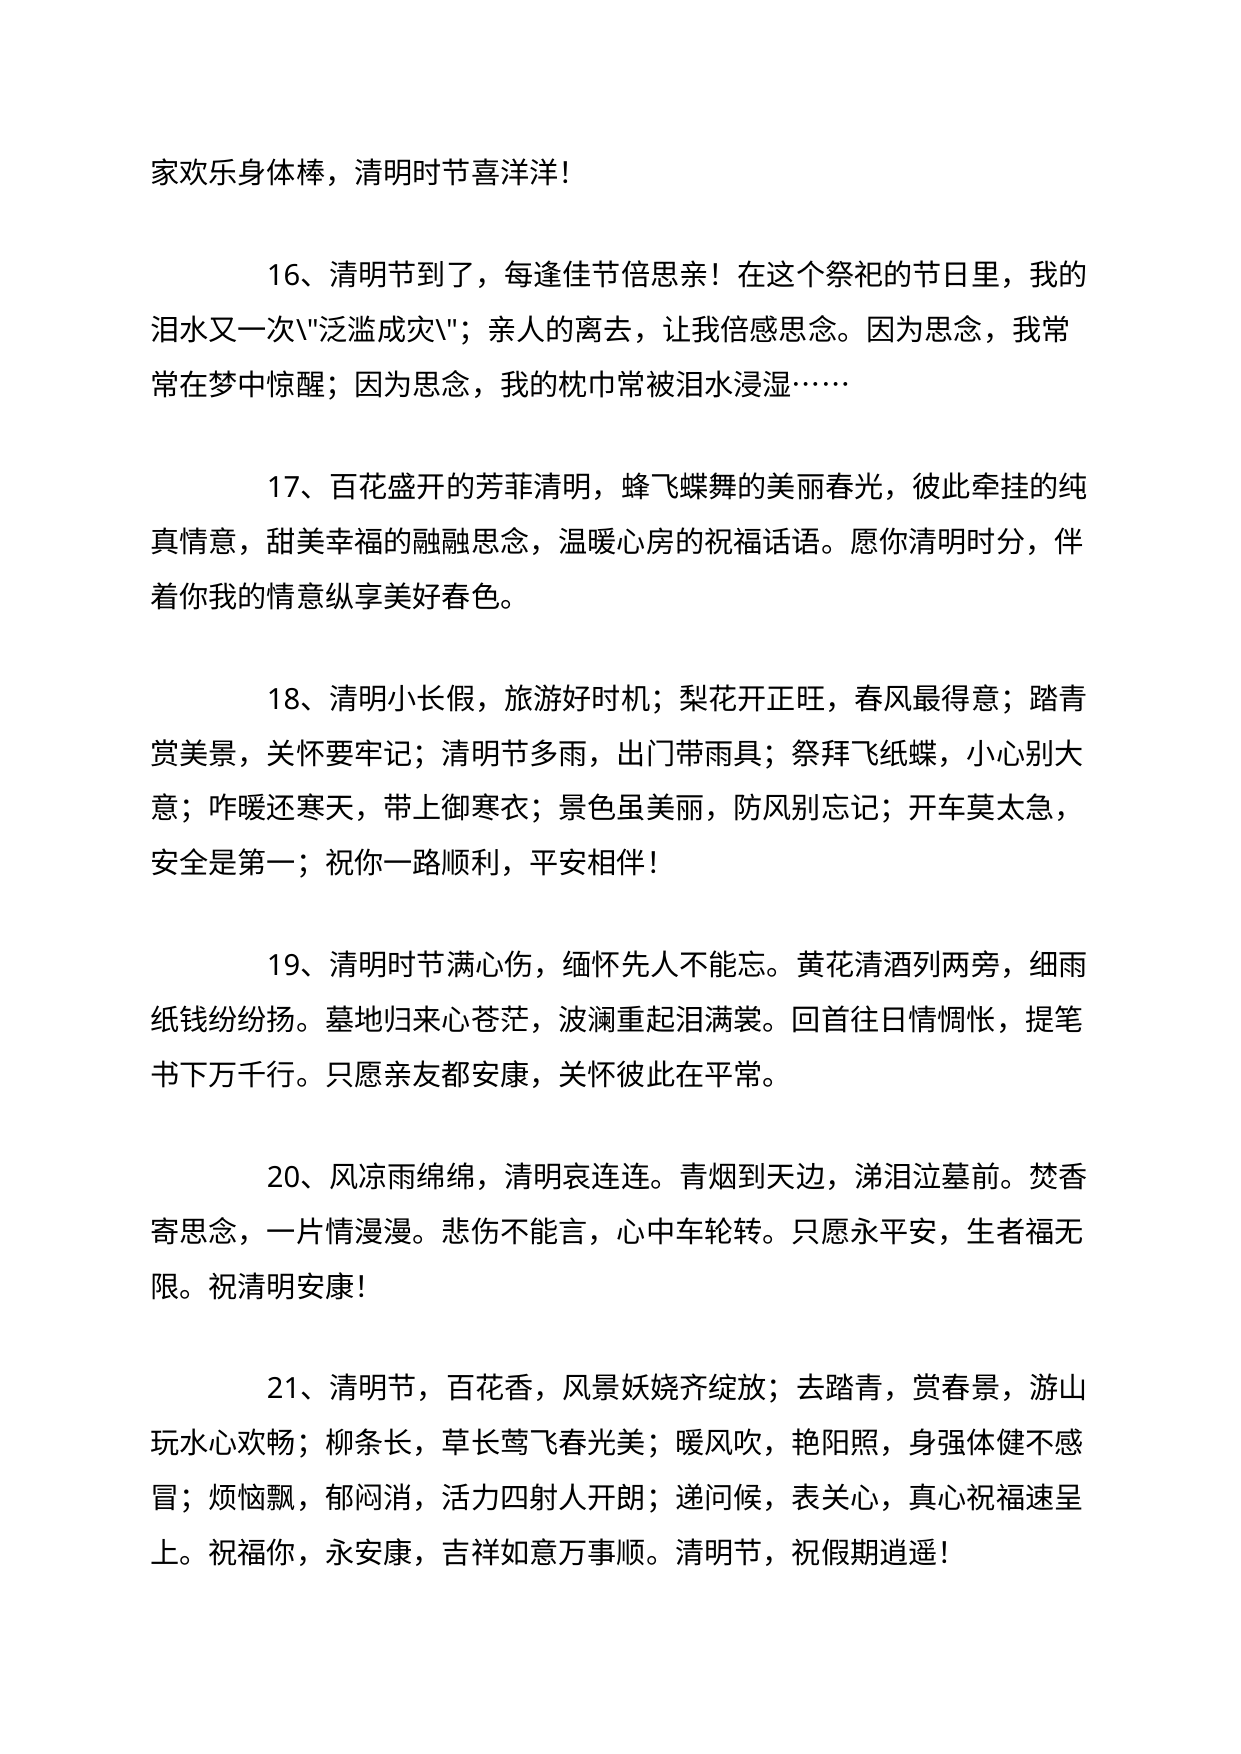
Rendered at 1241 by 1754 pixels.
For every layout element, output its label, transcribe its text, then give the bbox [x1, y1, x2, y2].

text 16、清明节到了，每逢佳节倍思亲！在这个祭祀的节日里，我的泪水又一次\"泛滥成灾\"；亲人的离去，让我倍感思念。因为思念，我常常在梦中惊醒；因为思念，我的枕巾常被泪水浸湿…… [150, 252, 1090, 404]
text 19、清明时节满心伤，缅怀先人不能忘。黄花清酒列两旁，细雨纸钱纷纷扬。墓地归来心苍茫，波澜重起泪满裳。回首往日情惆怅，提笔书下万千行。只愿亲友都安康，关怀彼此在平常。 [150, 942, 1090, 1094]
text 18、清明小长假，旅游好时机；梨花开正旺，春风最得意；踏青赏美景，关怀要牢记；清明节多雨，出门带雨具；祭拜飞纸蝶，小心别大意；咋暖还寒天，带上御寒衣；景色虽美丽，防风别忘记；开车莫太急，安全是第一；祝你一路顺利，平安相伴！ [150, 675, 1090, 882]
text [150, 150, 1090, 192]
text 21、清明节，百花香，风景妖娆齐绽放；去踏青，赏春景，游山玩水心欢畅；柳条长，草长莺飞春光美；暖风吹，艳阳照，身强体健不感冒；烦恼飘，郁闷消，活力四射人开朗；递问候，表关心，真心祝福速呈上。祝福你，永安康，吉祥如意万事顺。清明节，祝假期逍遥！ [150, 1365, 1090, 1572]
text 20、风凉雨绵绵，清明哀连连。青烟到天边，涕泪泣墓前。焚香寄思念，一片情漫漫。悲伤不能言，心中车轮转。只愿永平安，生者福无限。祝清明安康！ [150, 1153, 1090, 1306]
text 17、百花盛开的芳菲清明，蜂飞蝶舞的美丽春光，彼此牵挂的纯真情意，甜美幸福的融融思念，温暖心房的祝福话语。愿你清明时分，伴着你我的情意纵享美好春色。 [150, 463, 1090, 616]
